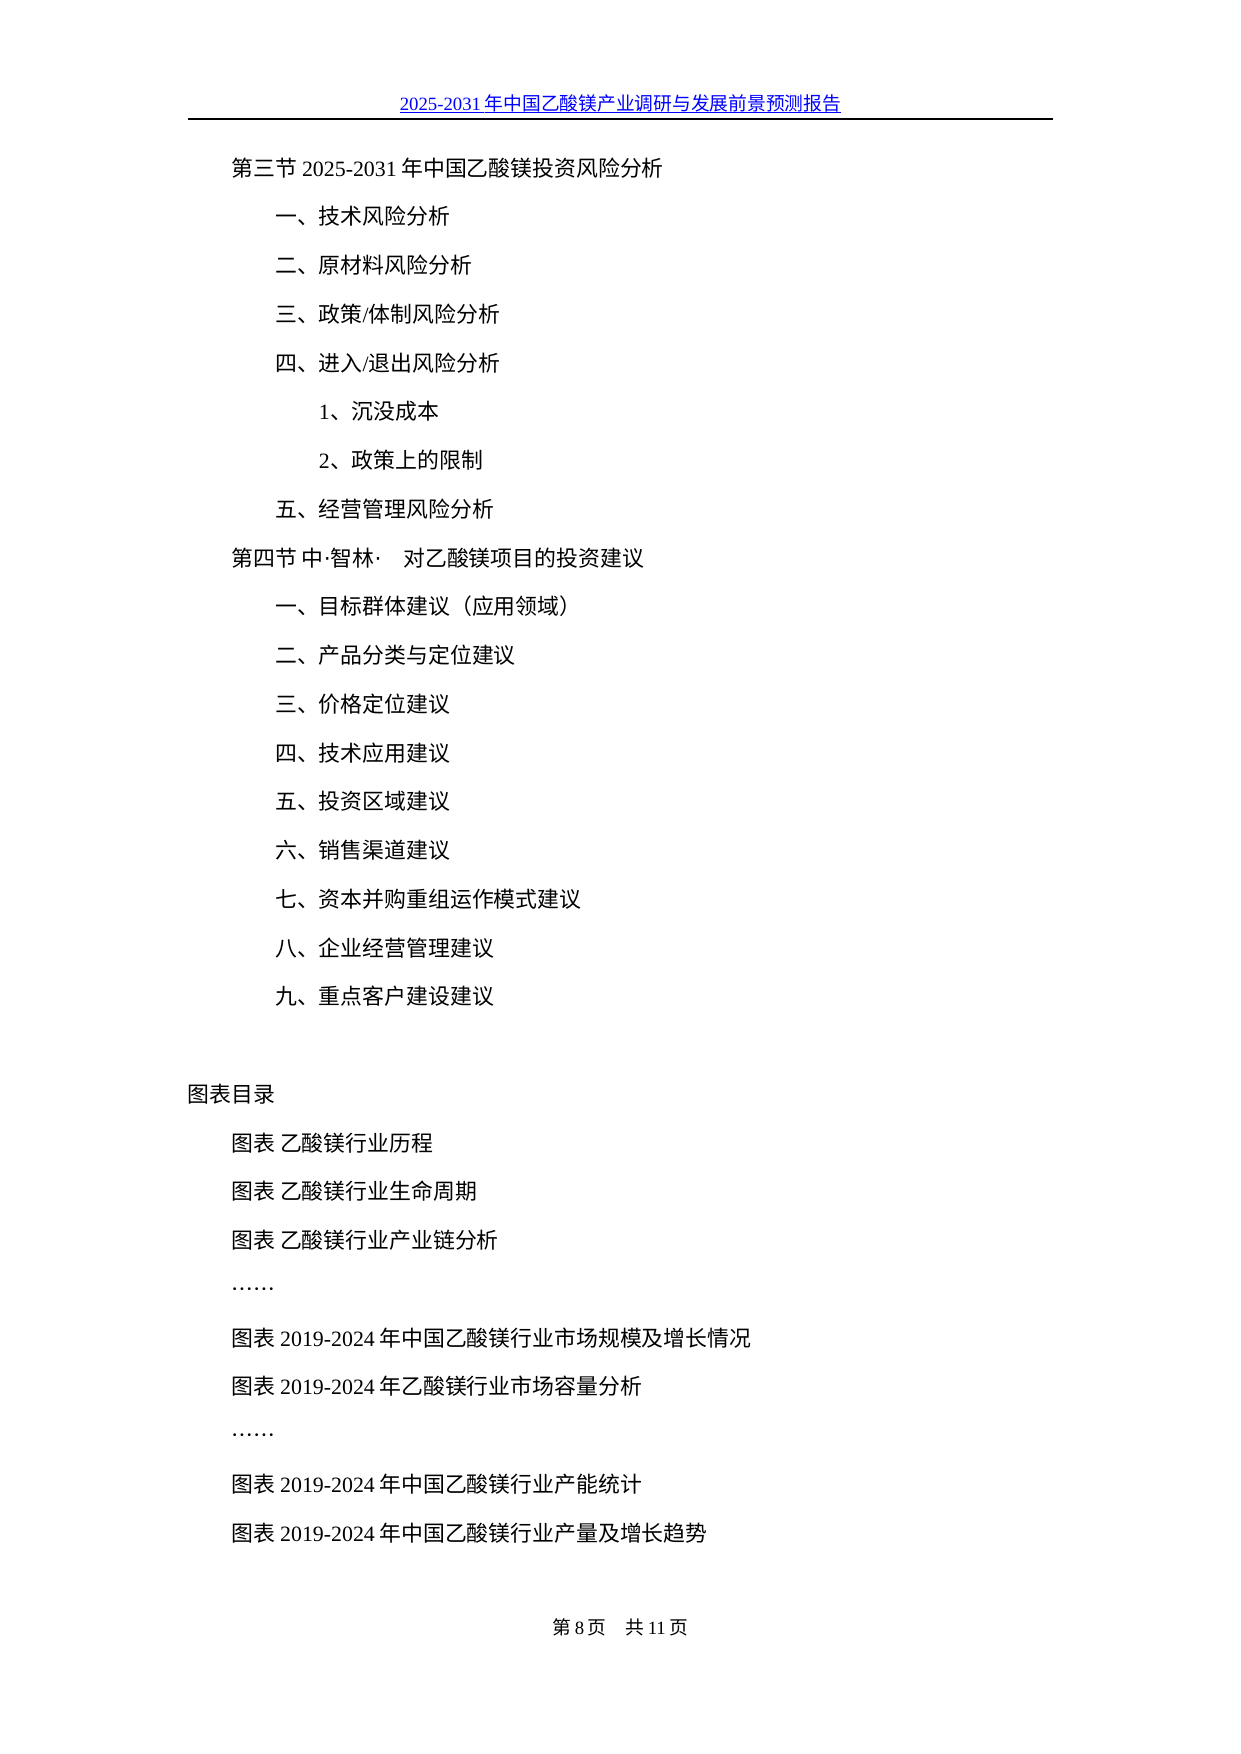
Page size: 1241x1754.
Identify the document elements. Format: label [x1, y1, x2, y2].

text [187, 150, 1053, 1548]
